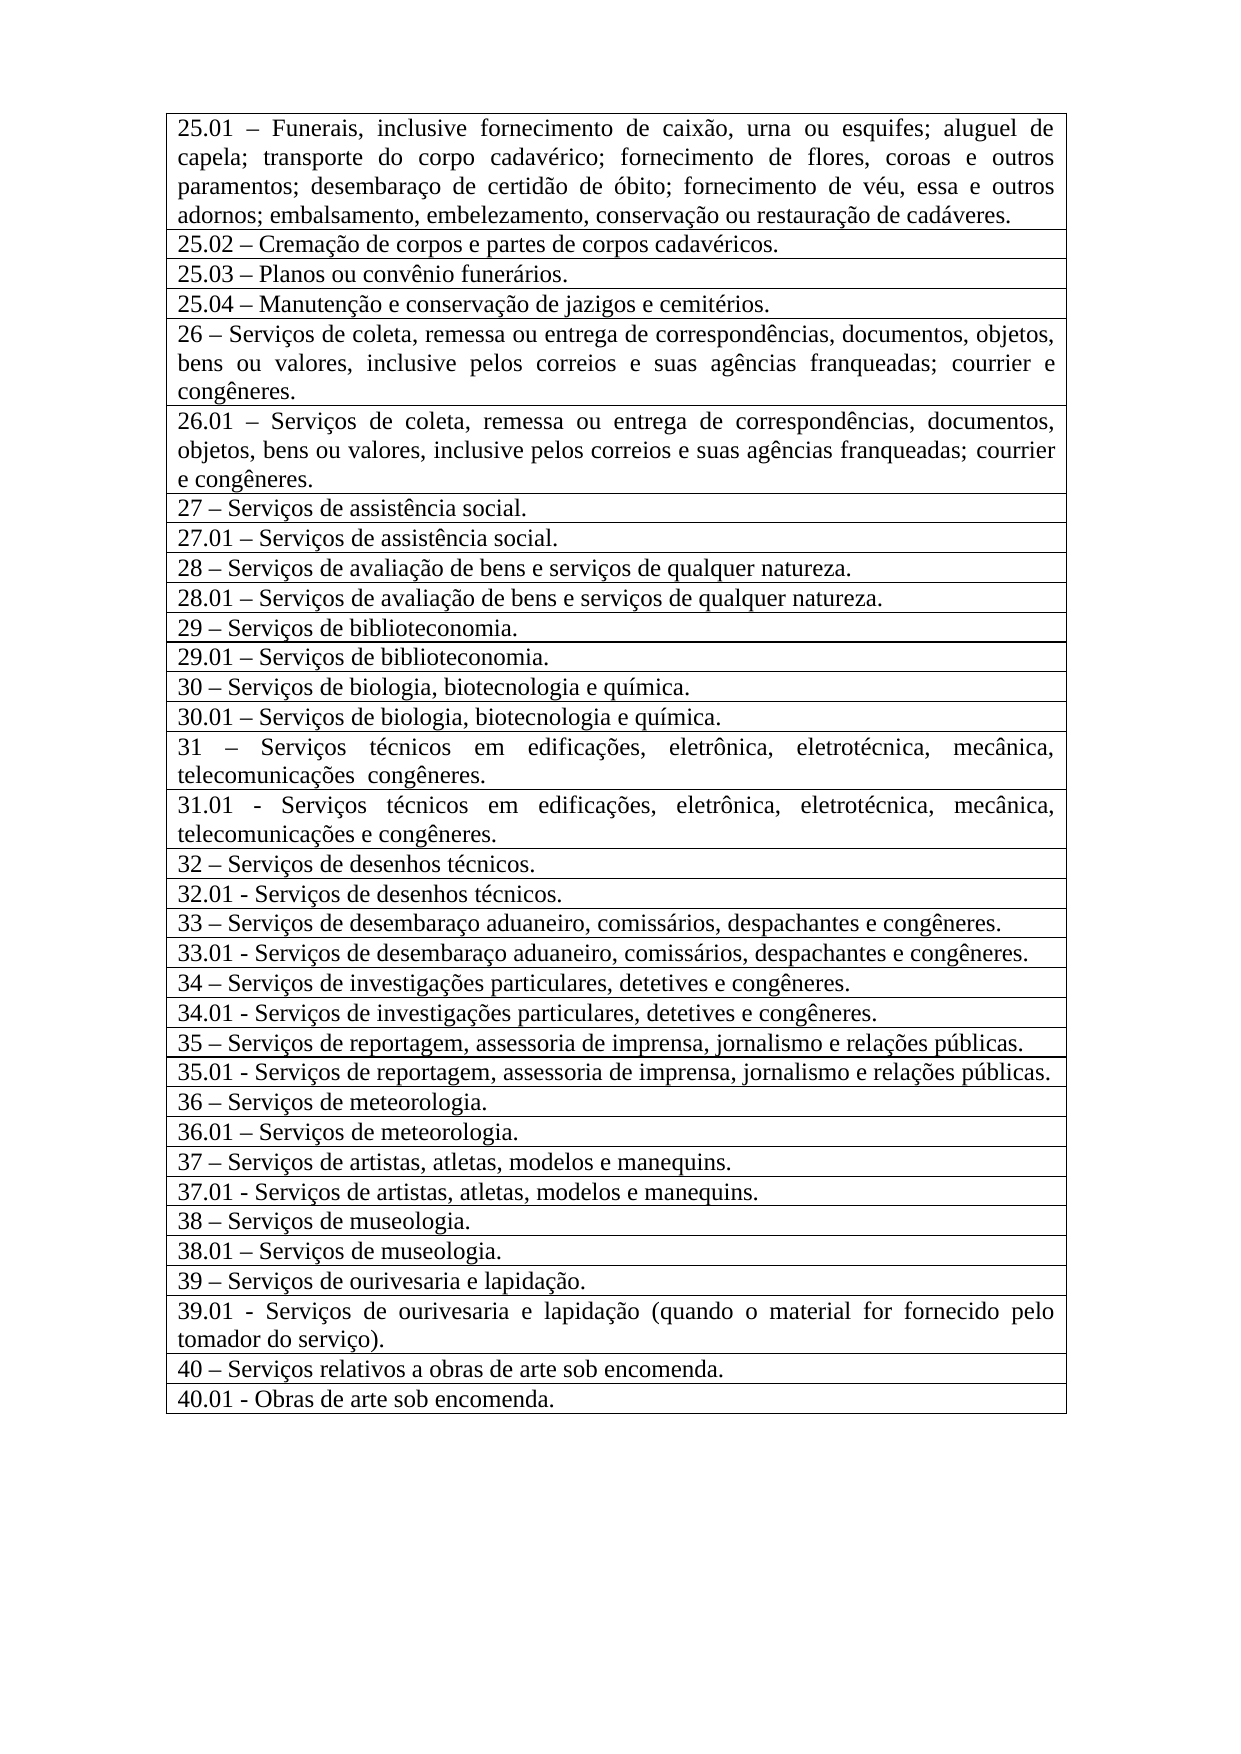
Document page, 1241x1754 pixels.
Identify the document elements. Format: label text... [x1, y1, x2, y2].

table_cell 33 – Serviços de desembaraço aduaneiro, comissários, despachantes e congêneres. [167, 909, 1066, 937]
table_cell 25.02 – Cremação de corpos e partes de corpos cadavéricos. [167, 230, 1066, 258]
table_cell 37.01 - Serviços de artistas, atletas, modelos e manequins. [167, 1177, 1066, 1205]
table_cell 39.01 - Serviços de ourivesaria e lapidação (quando o material for fornecido pelo tomador do serviço). [167, 1296, 1066, 1353]
table_cell 32 – Serviços de desenhos técnicos. [167, 849, 1066, 878]
table_cell 25.03 – Planos ou convênio funerários. [167, 259, 1066, 288]
table_cell 28.01 – Serviços de avaliação de bens e serviços de qualquer natureza. [167, 583, 1066, 612]
table_cell 30 – Serviços de biologia, biotecnologia e química. [167, 672, 1066, 701]
table_cell 31.01 - Serviços técnicos em edificações, eletrônica, eletrotécnica, mecânica, telecomunicações e congêneres. [167, 790, 1066, 848]
table_cell 34 – Serviços de investigações particulares, detetives e congêneres. [167, 968, 1066, 997]
table_cell 32.01 - Serviços de desenhos técnicos. [167, 879, 1066, 907]
table_cell 27 – Serviços de assistência social. [167, 494, 1066, 522]
table_cell 38.01 – Serviços de museologia. [167, 1236, 1066, 1265]
table_cell 26.01 – Serviços de coleta, remessa ou entrega de correspondências, documentos, objetos, bens ou valores, inclusive pelos correios e suas agências franqueadas; courrier e congêneres. [167, 406, 1066, 492]
table_cell 25.04 – Manutenção e conservação de jazigos e cemitérios. [167, 289, 1066, 318]
table_cell 35.01 - Serviços de reportagem, assessoria de imprensa, jornalismo e relações públicas. [167, 1058, 1066, 1086]
table_cell 40.01 - Obras de arte sob encomenda. [167, 1384, 1066, 1413]
table_cell 29.01 – Serviços de biblioteconomia. [167, 643, 1066, 671]
table_cell 30.01 – Serviços de biologia, biotecnologia e química. [167, 702, 1066, 731]
table_cell 25.01 – Funerais, inclusive fornecimento de caixão, urna ou esquifes; aluguel de capela; transporte do corpo cadavérico; fornecimento de flores, coroas e outros paramentos; desembaraço de certidão de óbito; fornecimento de véu, essa e outros adornos; embalsamento, embelezamento, conservação ou restauração de cadáveres. [167, 114, 1066, 228]
table_cell 27.01 – Serviços de assistência social. [167, 523, 1066, 552]
table_cell 35 – Serviços de reportagem, assessoria de imprensa, jornalismo e relações públicas. [167, 1028, 1066, 1056]
table_cell 40 – Serviços relativos a obras de arte sob encomenda. [167, 1354, 1066, 1383]
table_cell 38 – Serviços de museologia. [167, 1206, 1066, 1235]
table_cell 28 – Serviços de avaliação de bens e serviços de qualquer natureza. [167, 553, 1066, 582]
table_cell 33.01 - Serviços de desembaraço aduaneiro, comissários, despachantes e congêneres. [167, 938, 1066, 967]
table_cell 36.01 – Serviços de meteorologia. [167, 1117, 1066, 1146]
table_cell 39 – Serviços de ourivesaria e lapidação. [167, 1266, 1066, 1295]
table_cell 37 – Serviços de artistas, atletas, modelos e manequins. [167, 1147, 1066, 1176]
table_cell 34.01 - Serviços de investigações particulares, detetives e congêneres. [167, 998, 1066, 1027]
table_cell 31 – Serviços técnicos em edificações, eletrônica, eletrotécnica, mecânica, telecomunicações congêneres. [167, 732, 1066, 789]
table_cell 26 – Serviços de coleta, remessa ou entrega de correspondências, documentos, objetos, bens ou valores, inclusive pelos correios e suas agências franqueadas; courrier e congêneres. [167, 319, 1066, 405]
table_cell 29 – Serviços de biblioteconomia. [167, 613, 1066, 641]
table_cell 36 – Serviços de meteorologia. [167, 1087, 1066, 1116]
